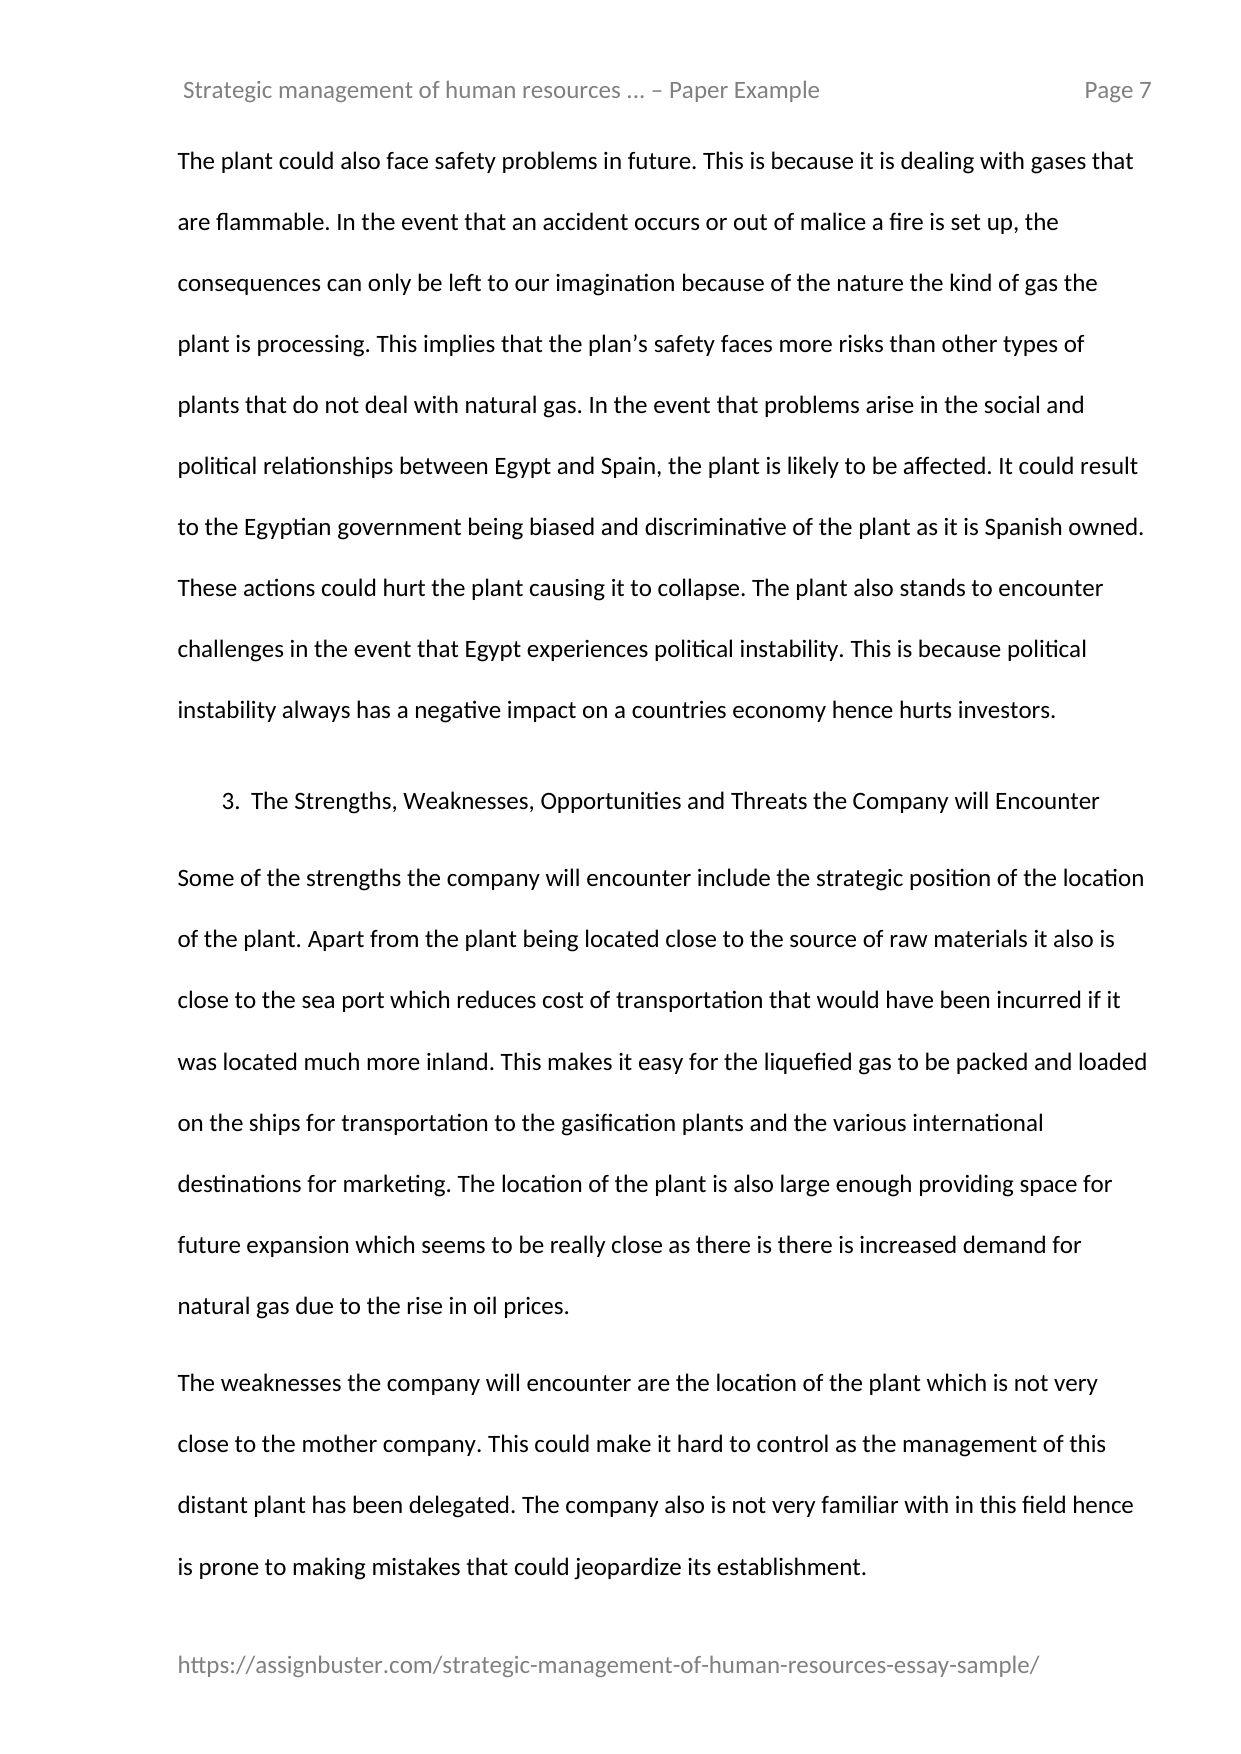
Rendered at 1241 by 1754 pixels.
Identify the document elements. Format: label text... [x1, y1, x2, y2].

text The weaknesses the company will encounter are the location of the plant which is not very close to the mother company. This could make it hard to control as the management of this distant plant has been delegated. The company also is not very familiar with in this field hence is prone to making mistakes that could jeopardize its establishment. [177, 1368, 1152, 1581]
text Some of the strengths the company will encounter include the strategic position of the location of the plant. Apart from the plant being located close to the source of raw materials it also is close to the sea port which reduces cost of transportation that would have been incurred if it was located much more inland. This makes it easy for the liquefied gas to be packed and loaded on the ships for transportation to the gasification plants and the various international destinations for marketing. The location of the plant is also large enough providing space for future expansion which seems to be really close as there is there is increased demand for natural gas due to the rise in oil prices. [177, 863, 1152, 1320]
list The Strengths, Weaknesses, Opportunities and Threats the Company will Encounter [221, 785, 1152, 815]
text The plant could also face safety problems in future. This is because it is dealing with gases that are flammable. In the event that an accident occurs or out of malice a fire is set up, the consequences can only be left to our imagination because of the nature the kind of gas the plant is processing. This implies that the plan’s safety faces more risks than other types of plants that do not deal with natural gas. In the event that problems arise in the social and political relationships between Egypt and Spain, the plant is likely to be affected. It could result to the Egyptian government being biased and discriminative of the plant as it is Spanish owned. These actions could hurt the plant causing it to collapse. The plant also stands to encounter challenges in the event that Egypt experiences political instability. This is because political instability always has a negative impact on a countries economy hence hurts investors. [177, 145, 1152, 725]
